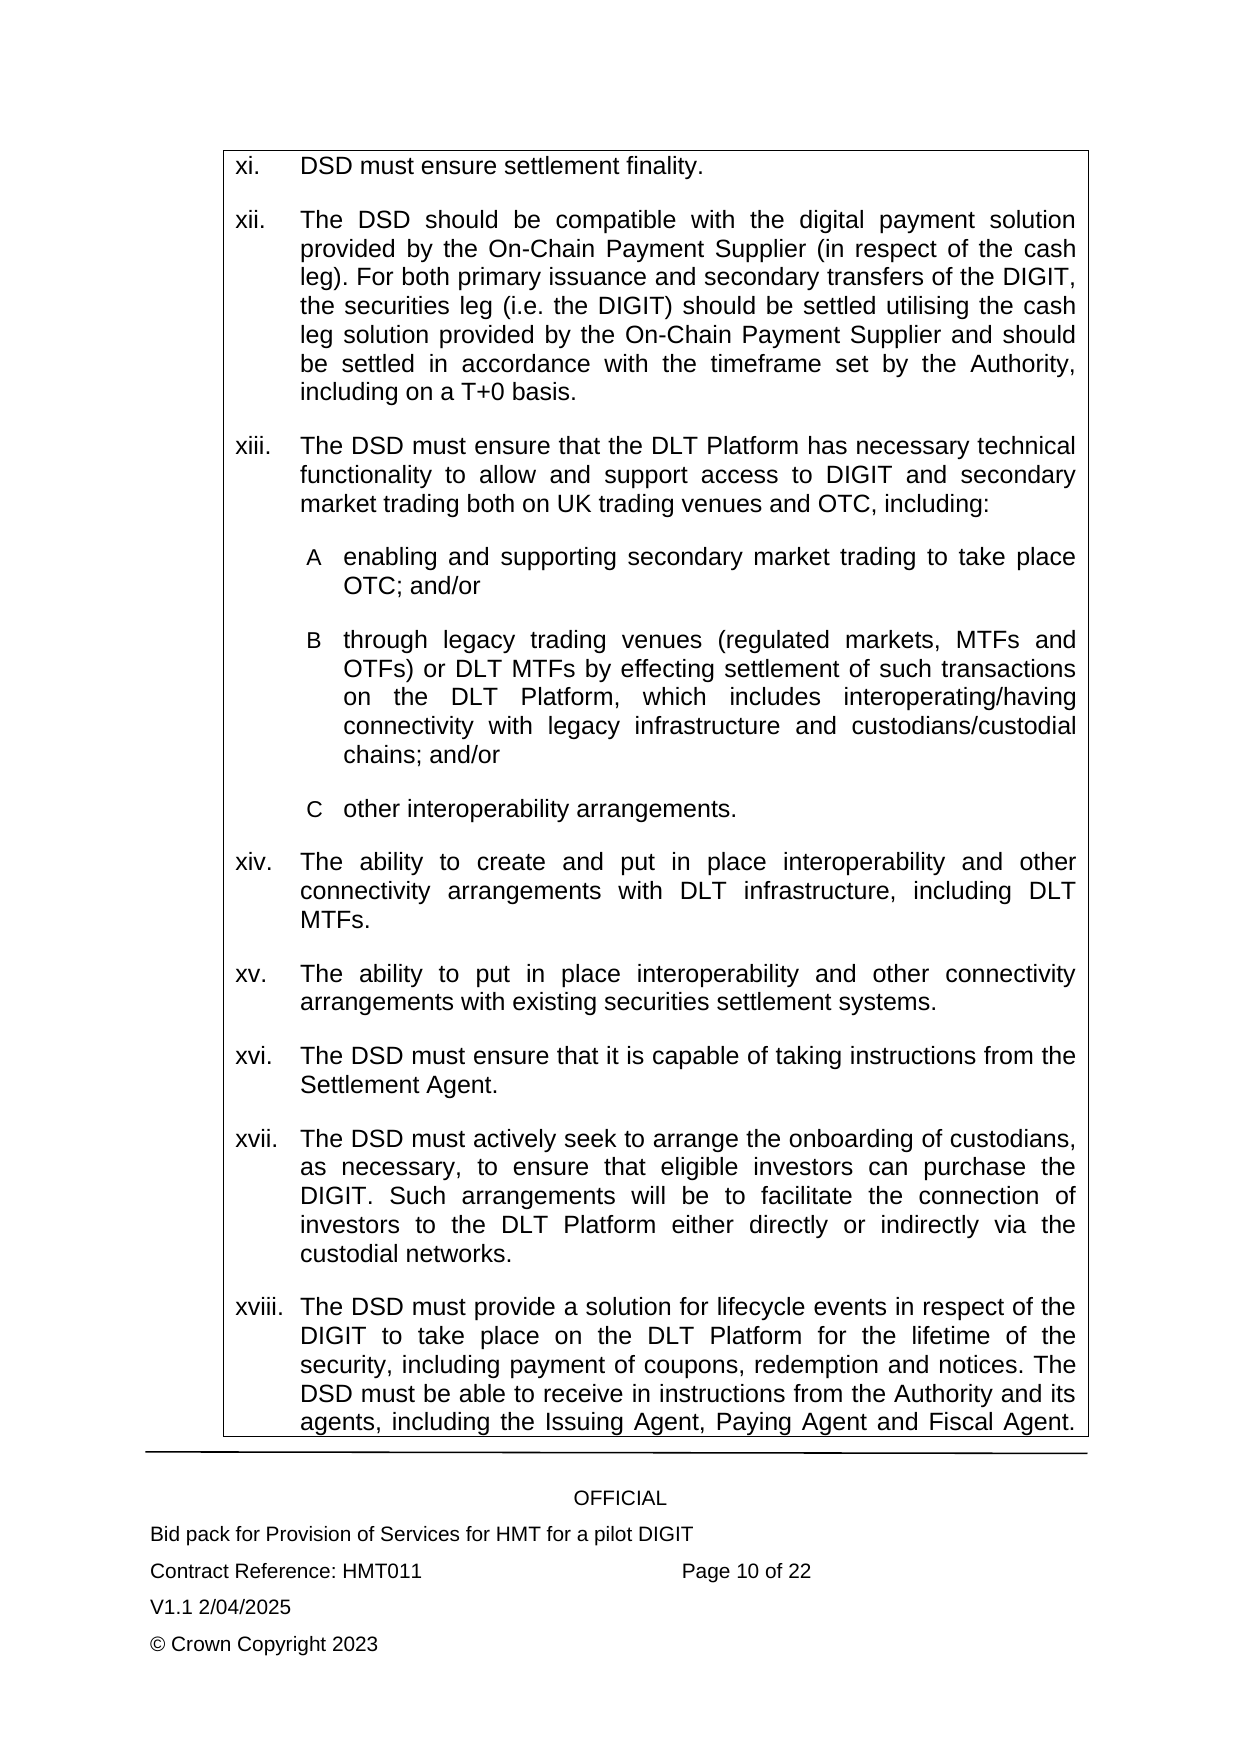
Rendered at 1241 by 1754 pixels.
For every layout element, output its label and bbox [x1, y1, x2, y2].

table_cell [224, 151, 1088, 1436]
